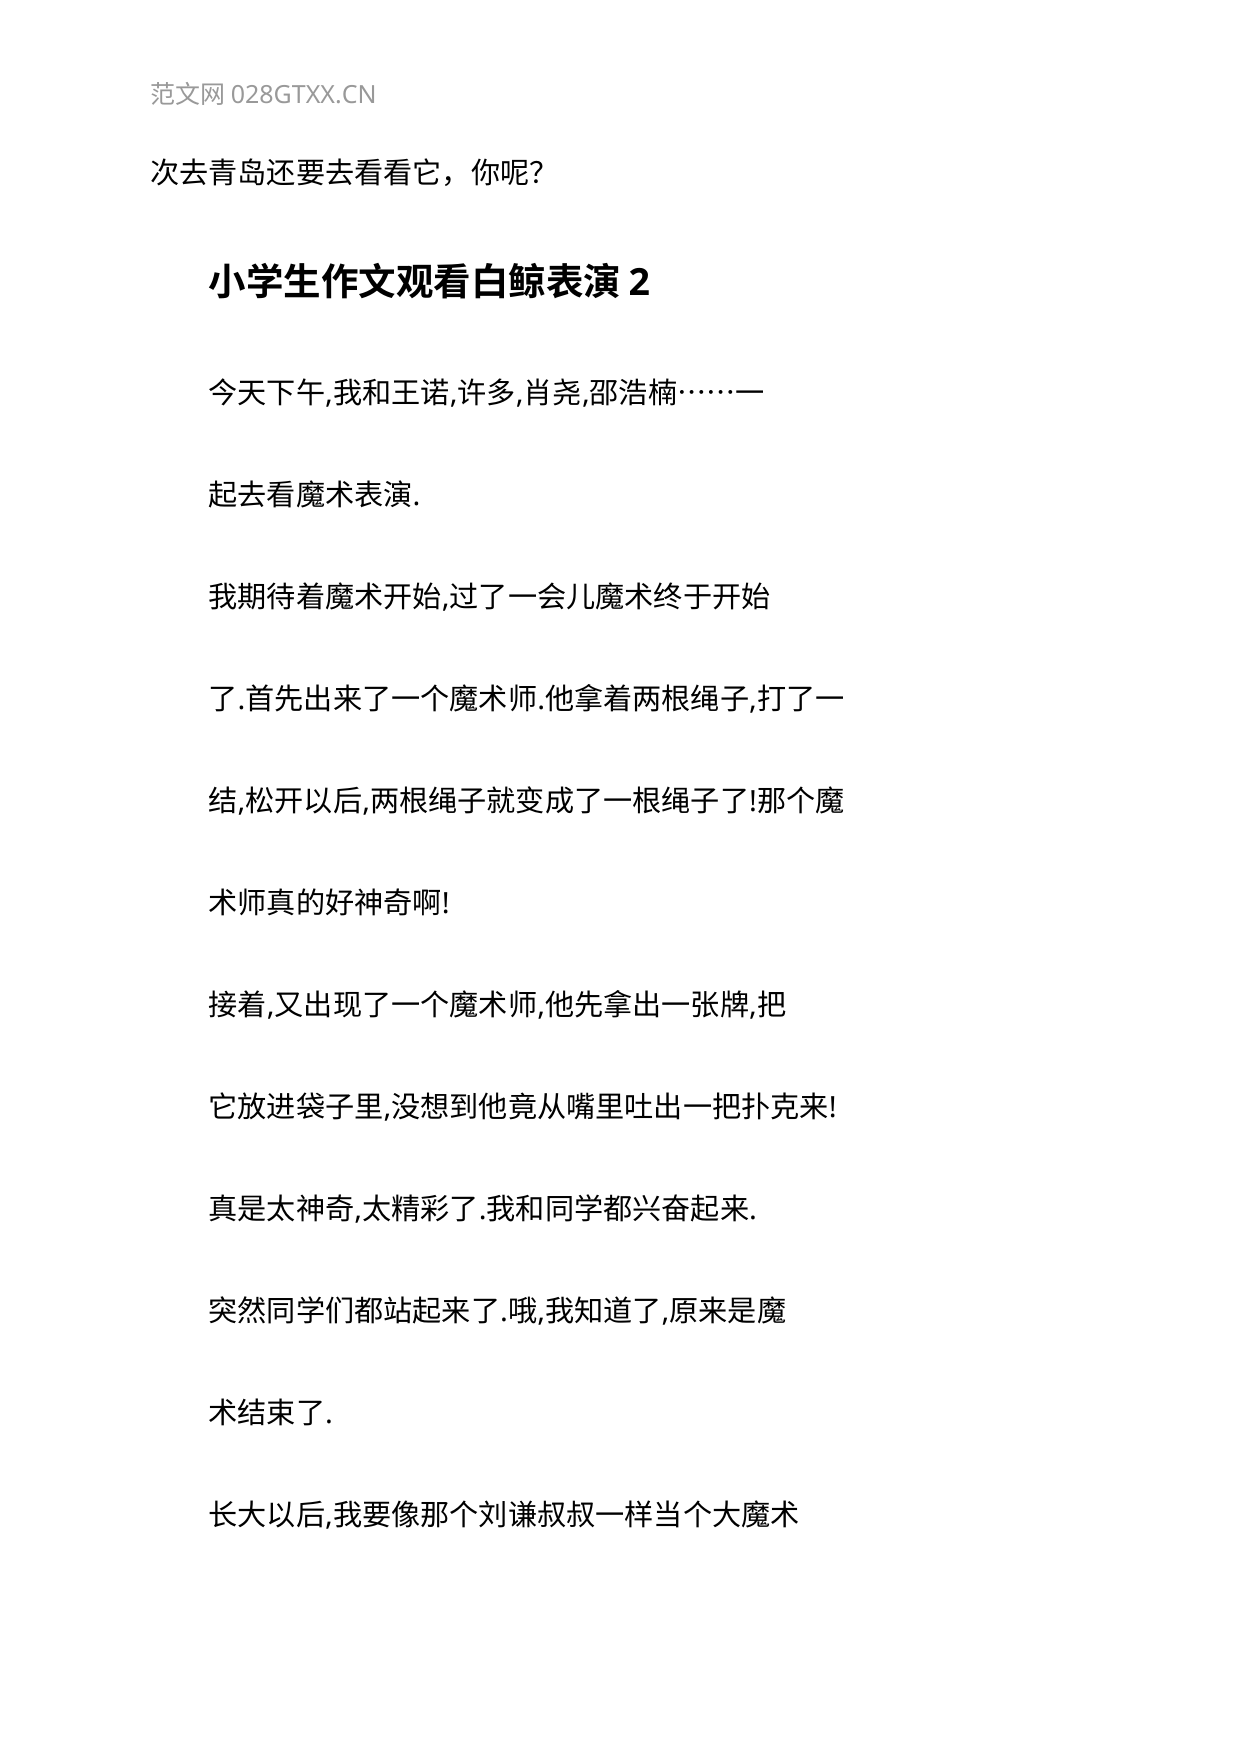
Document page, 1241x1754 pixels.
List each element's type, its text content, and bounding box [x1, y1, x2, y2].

text 真是太神奇,太精彩了.我和同学都兴奋起来. [150, 1185, 1090, 1228]
text 术结束了. [150, 1389, 1090, 1432]
text 小学生作文观看白鲸表演2 [150, 252, 1090, 306]
text 起去看魔术表演. [150, 471, 1090, 514]
text 我期待着魔术开始,过了一会儿魔术终于开始 [150, 573, 1090, 616]
text 它放进袋子里,没想到他竟从嘴里吐出一把扑克来! [150, 1083, 1090, 1126]
text 今天下午,我和王诺,许多,肖尧,邵浩楠……一 [150, 369, 1090, 412]
text 结,松开以后,两根绳子就变成了一根绳子了!那个魔 [150, 777, 1090, 820]
text 接着,又出现了一个魔术师,他先拿出一张牌,把 [150, 981, 1090, 1024]
text 突然同学们都站起来了.哦,我知道了,原来是魔 [150, 1287, 1090, 1329]
text 长大以后,我要像那个刘谦叔叔一样当个大魔术 [150, 1491, 1090, 1533]
text 了.首先出来了一个魔术师.他拿着两根绳子,打了一 [150, 675, 1090, 718]
text 术师真的好神奇啊! [150, 879, 1090, 922]
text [150, 150, 1090, 192]
